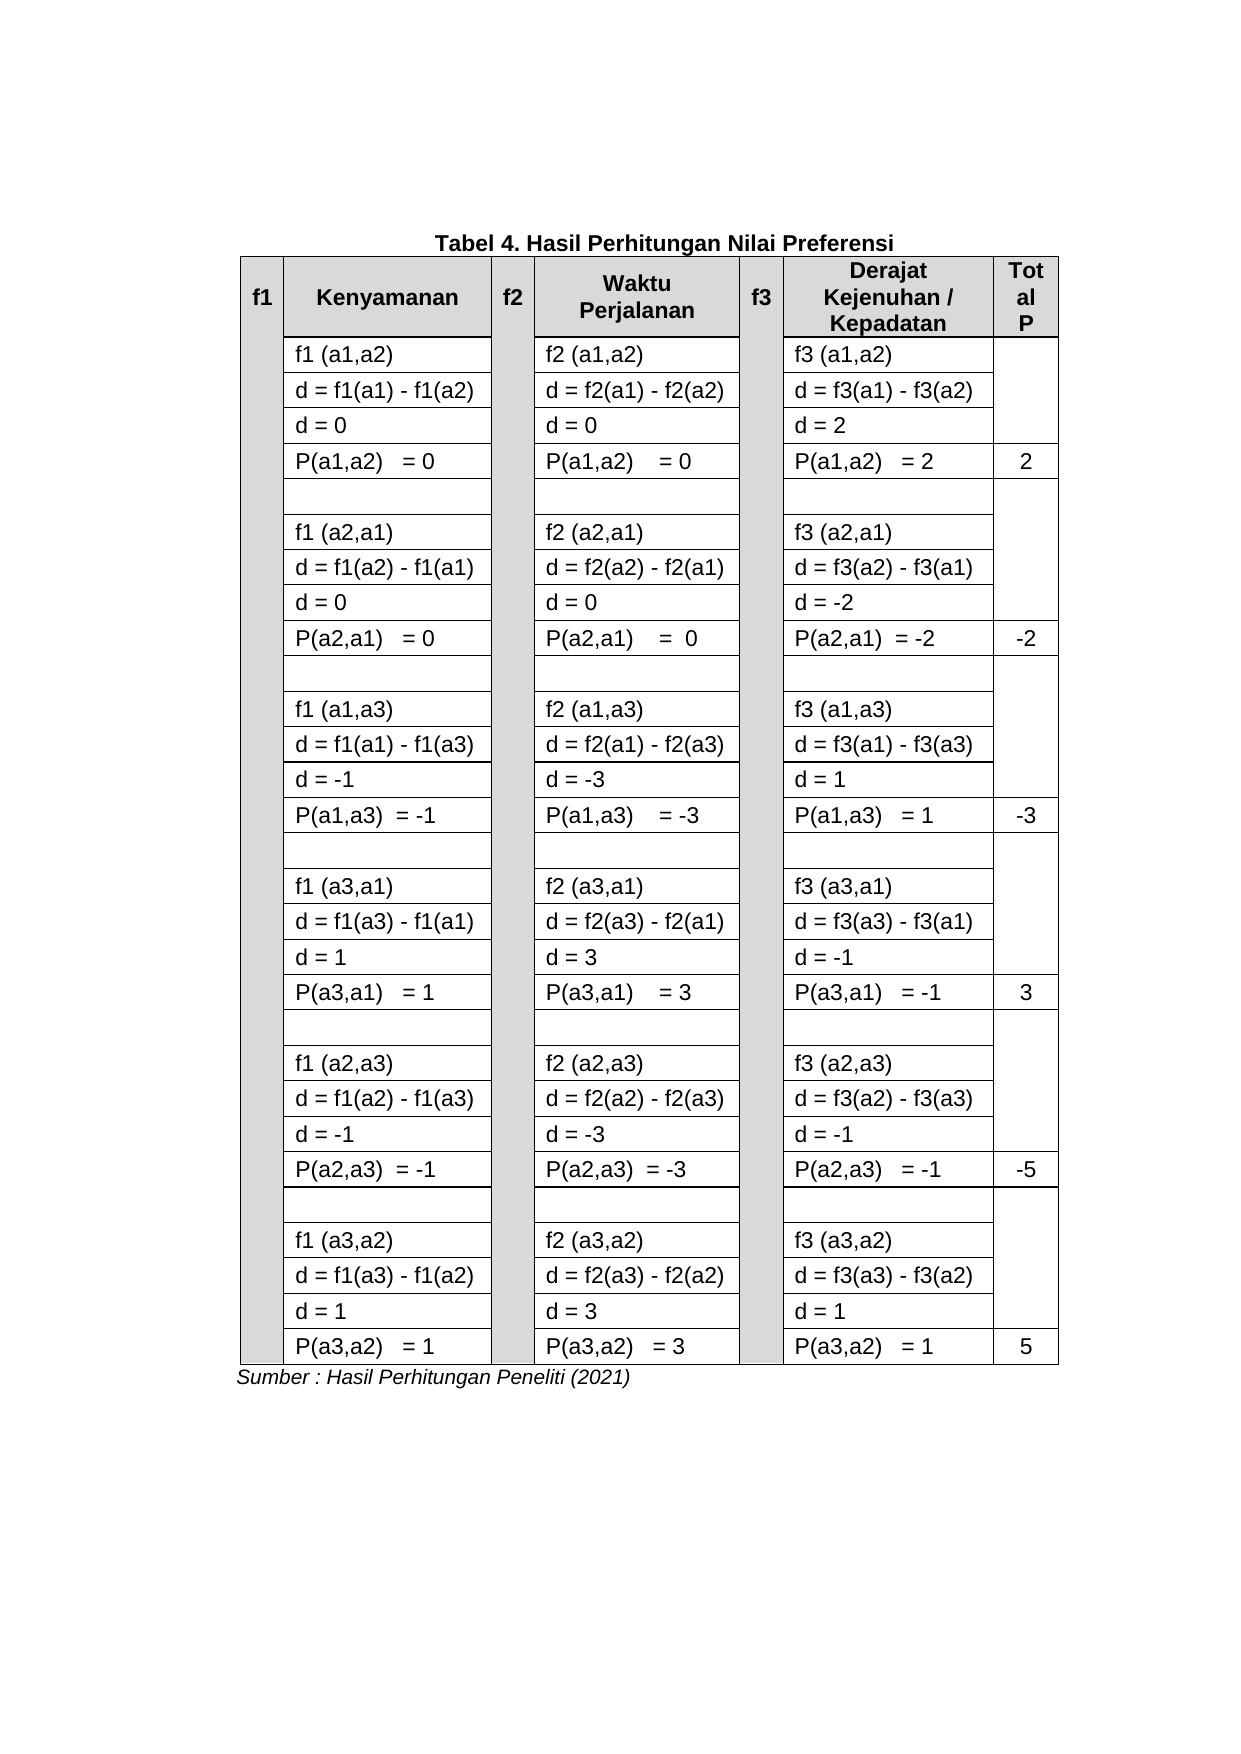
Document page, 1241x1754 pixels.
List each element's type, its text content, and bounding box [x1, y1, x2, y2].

table_cell P(a2,a1) = 0 [535, 621, 739, 655]
table_cell f1 (a2,a3) [284, 1046, 491, 1080]
table_cell [994, 338, 1058, 443]
table_cell d = 0 [284, 585, 491, 620]
table_cell f3 (a1,a2) [784, 338, 993, 372]
table_cell [284, 1010, 491, 1045]
table_cell P(a3,a2) = 1 [784, 1329, 993, 1363]
table_cell P(a3,a1) = 3 [535, 975, 739, 1009]
table_cell P(a3,a2) = 1 [284, 1329, 491, 1363]
table_cell -5 [994, 1152, 1058, 1186]
table_cell f3 (a3,a1) [784, 869, 993, 903]
table_cell f1 (a3,a2) [284, 1223, 491, 1257]
table_cell d = f2(a1) - f2(a3) [535, 727, 739, 761]
table_cell P(a1,a3) = -3 [535, 798, 739, 832]
table_cell d = f2(a2) - f2(a1) [535, 550, 739, 584]
table_cell f3 (a2,a1) [784, 515, 993, 549]
table_cell P(a1,a2) = 0 [535, 444, 739, 478]
table_cell 3 [994, 975, 1058, 1009]
table_cell d = f3(a1) - f3(a3) [784, 727, 993, 761]
table_cell d = f1(a3) - f1(a2) [284, 1258, 491, 1293]
table_header Derajat Kejenuhan / Kepadatan [784, 257, 993, 336]
table_cell f3 (a2,a3) [784, 1046, 993, 1080]
table_cell [994, 479, 1058, 513]
table_header f3 [740, 257, 783, 1363]
table_cell [284, 1188, 491, 1222]
table_cell P(a2,a3) = -1 [784, 1152, 993, 1186]
table_cell P(a2,a3) = -1 [284, 1152, 491, 1186]
table_cell d = -1 [784, 940, 993, 974]
table_header Kenyamanan [284, 257, 491, 336]
table_cell d = -3 [535, 1117, 739, 1151]
table_cell P(a1,a2) = 2 [784, 444, 993, 478]
table_cell [994, 691, 1058, 797]
table_cell d = 0 [535, 408, 739, 443]
table_header f1 [241, 257, 283, 1363]
table_cell [994, 833, 1058, 868]
table_cell d = f1(a3) - f1(a1) [284, 904, 491, 938]
table_cell P(a2,a3) = -3 [535, 1152, 739, 1186]
table_cell [284, 833, 491, 868]
table_cell P(a2,a1) = 0 [284, 621, 491, 655]
table_cell -3 [994, 798, 1058, 832]
table_cell f1 (a3,a1) [284, 869, 491, 903]
table_cell f3 (a3,a2) [784, 1223, 993, 1257]
table_cell d = 3 [535, 1294, 739, 1328]
table_cell d = f2(a2) - f2(a3) [535, 1081, 739, 1116]
table_cell d = f2(a3) - f2(a2) [535, 1258, 739, 1293]
table_cell d = f2(a3) - f2(a1) [535, 904, 739, 938]
table_cell f1 (a2,a1) [284, 515, 491, 549]
table_cell f3 (a1,a3) [784, 692, 993, 726]
table_cell d = 1 [784, 1294, 993, 1328]
table_cell P(a3,a1) = 1 [284, 975, 491, 1009]
table_cell d = -1 [284, 763, 491, 797]
table_cell d = 1 [284, 1294, 491, 1328]
table_cell d = -3 [535, 763, 739, 797]
table_cell d = f1(a2) - f1(a1) [284, 550, 491, 584]
table_header f2 [492, 257, 534, 1363]
table_cell [784, 833, 993, 868]
table_cell [284, 656, 491, 691]
table_cell f2 (a3,a2) [535, 1223, 739, 1257]
table_cell f1 (a1,a2) [284, 338, 491, 372]
table_cell 2 [994, 444, 1058, 478]
table_cell [284, 479, 491, 513]
table_cell d = 1 [284, 940, 491, 974]
table_cell [535, 833, 739, 868]
table_header Waktu Perjalanan [535, 257, 739, 336]
table_cell d = 0 [284, 408, 491, 443]
table_cell d = 2 [784, 408, 993, 443]
table_cell d = -2 [784, 585, 993, 620]
table_cell f2 (a3,a1) [535, 869, 739, 903]
table_cell d = 3 [535, 940, 739, 974]
table_cell d = 1 [784, 763, 993, 797]
table_cell d = f3(a1) - f3(a2) [784, 373, 993, 407]
table_cell d = -1 [284, 1117, 491, 1151]
table_cell -2 [994, 621, 1058, 655]
table_cell d = f3(a3) - f3(a2) [784, 1258, 993, 1293]
table_cell d = f1(a1) - f1(a3) [284, 727, 491, 761]
table_cell d = f3(a2) - f3(a3) [784, 1081, 993, 1116]
table_cell f2 (a2,a1) [535, 515, 739, 549]
table_cell [994, 1222, 1058, 1328]
table_cell [535, 479, 739, 513]
table_cell [784, 656, 993, 691]
table_cell [994, 1188, 1058, 1222]
table_cell [784, 479, 993, 513]
table_cell f2 (a1,a2) [535, 338, 739, 372]
table_cell d = f3(a3) - f3(a1) [784, 904, 993, 938]
text Tabel 4. Hasil Perhitungan Nilai Preferensi [266, 230, 1063, 256]
table_cell P(a1,a2) = 0 [284, 444, 491, 478]
table_cell 5 [994, 1329, 1058, 1363]
table_cell f2 (a1,a3) [535, 692, 739, 726]
table_cell P(a3,a1) = -1 [784, 975, 993, 1009]
table_cell [994, 514, 1058, 620]
table_cell [994, 868, 1058, 974]
table_cell P(a3,a2) = 3 [535, 1329, 739, 1363]
table_cell d = f3(a2) - f3(a1) [784, 550, 993, 584]
table_cell [994, 1010, 1058, 1045]
table_cell [994, 1045, 1058, 1151]
table_cell [784, 1010, 993, 1045]
table_cell [535, 1188, 739, 1222]
table_header Total P [994, 257, 1058, 336]
table_cell [784, 1188, 993, 1222]
table_cell d = -1 [784, 1117, 993, 1151]
text Sumber : Hasil Perhitungan Peneliti (2021) [236, 1364, 1063, 1388]
table_cell P(a1,a3) = 1 [784, 798, 993, 832]
table_cell [994, 656, 1058, 691]
table_cell f1 (a1,a3) [284, 692, 491, 726]
table_cell [535, 1010, 739, 1045]
table_cell d = f2(a1) - f2(a2) [535, 373, 739, 407]
table_cell P(a2,a1) = -2 [784, 621, 993, 655]
table_cell [535, 656, 739, 691]
table_cell d = f1(a1) - f1(a2) [284, 373, 491, 407]
table_cell d = 0 [535, 585, 739, 620]
table_cell d = f1(a2) - f1(a3) [284, 1081, 491, 1116]
table_cell f2 (a2,a3) [535, 1046, 739, 1080]
table_cell P(a1,a3) = -1 [284, 798, 491, 832]
